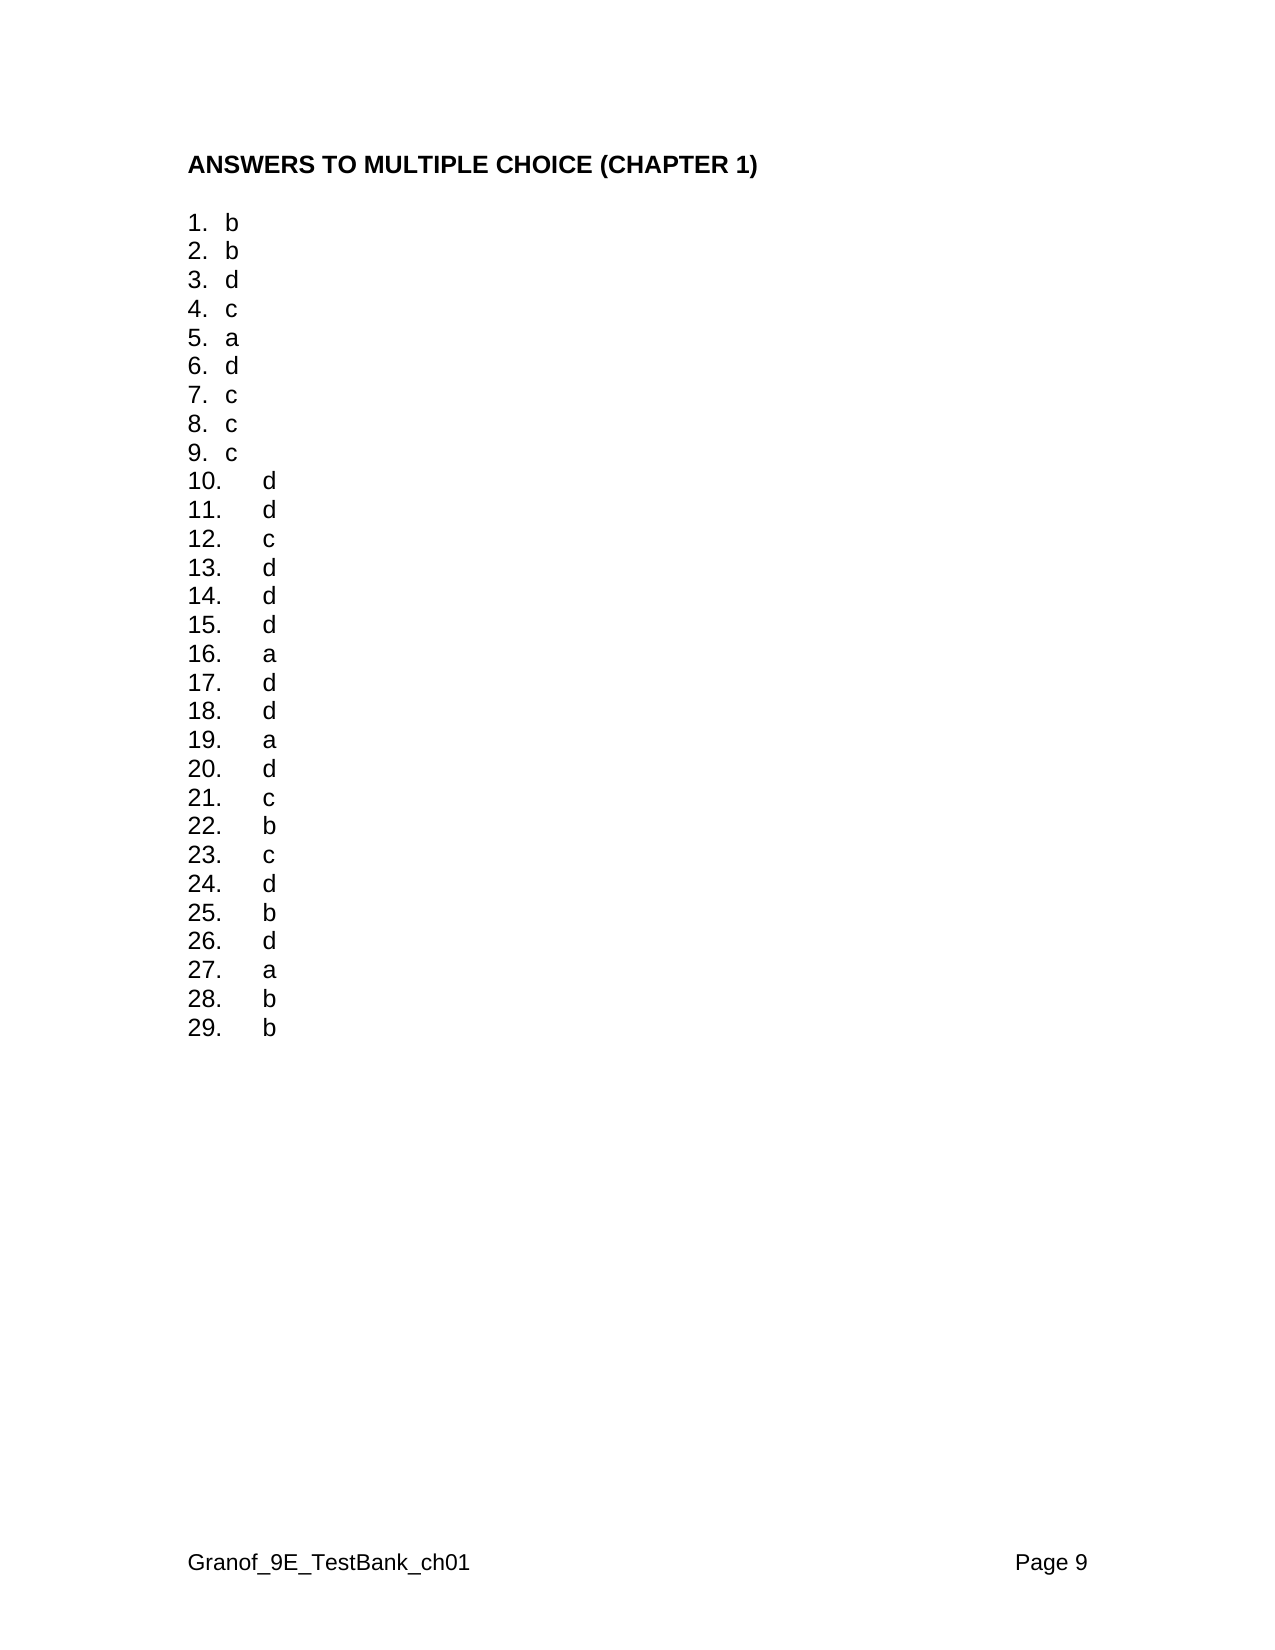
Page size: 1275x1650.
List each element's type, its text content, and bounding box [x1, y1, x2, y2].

list b [187, 236, 1087, 265]
list c [187, 524, 1087, 552]
list c [187, 294, 1087, 322]
list d [187, 696, 1087, 725]
list b [187, 207, 1087, 236]
list c [187, 409, 1087, 437]
list a [187, 639, 1087, 667]
text ANSWERS TO MULTIPLE CHOICE (CHAPTER 1) [187, 150, 1087, 179]
list d [187, 926, 1087, 955]
list d [187, 351, 1087, 380]
list d [187, 581, 1087, 610]
list c [187, 380, 1087, 409]
list d [187, 265, 1087, 294]
list b [187, 897, 1087, 926]
list d [187, 495, 1087, 524]
list d [187, 667, 1087, 696]
list d [187, 754, 1087, 782]
list c [187, 782, 1087, 811]
list d [187, 869, 1087, 897]
list a [187, 955, 1087, 984]
list a [187, 725, 1087, 754]
list d [187, 552, 1087, 581]
list b [187, 1012, 1087, 1041]
list c [187, 840, 1087, 869]
list d [187, 610, 1087, 639]
list b [187, 984, 1087, 1012]
list c [187, 437, 1087, 466]
list b [187, 811, 1087, 840]
list d [187, 466, 1087, 495]
list a [187, 322, 1087, 351]
